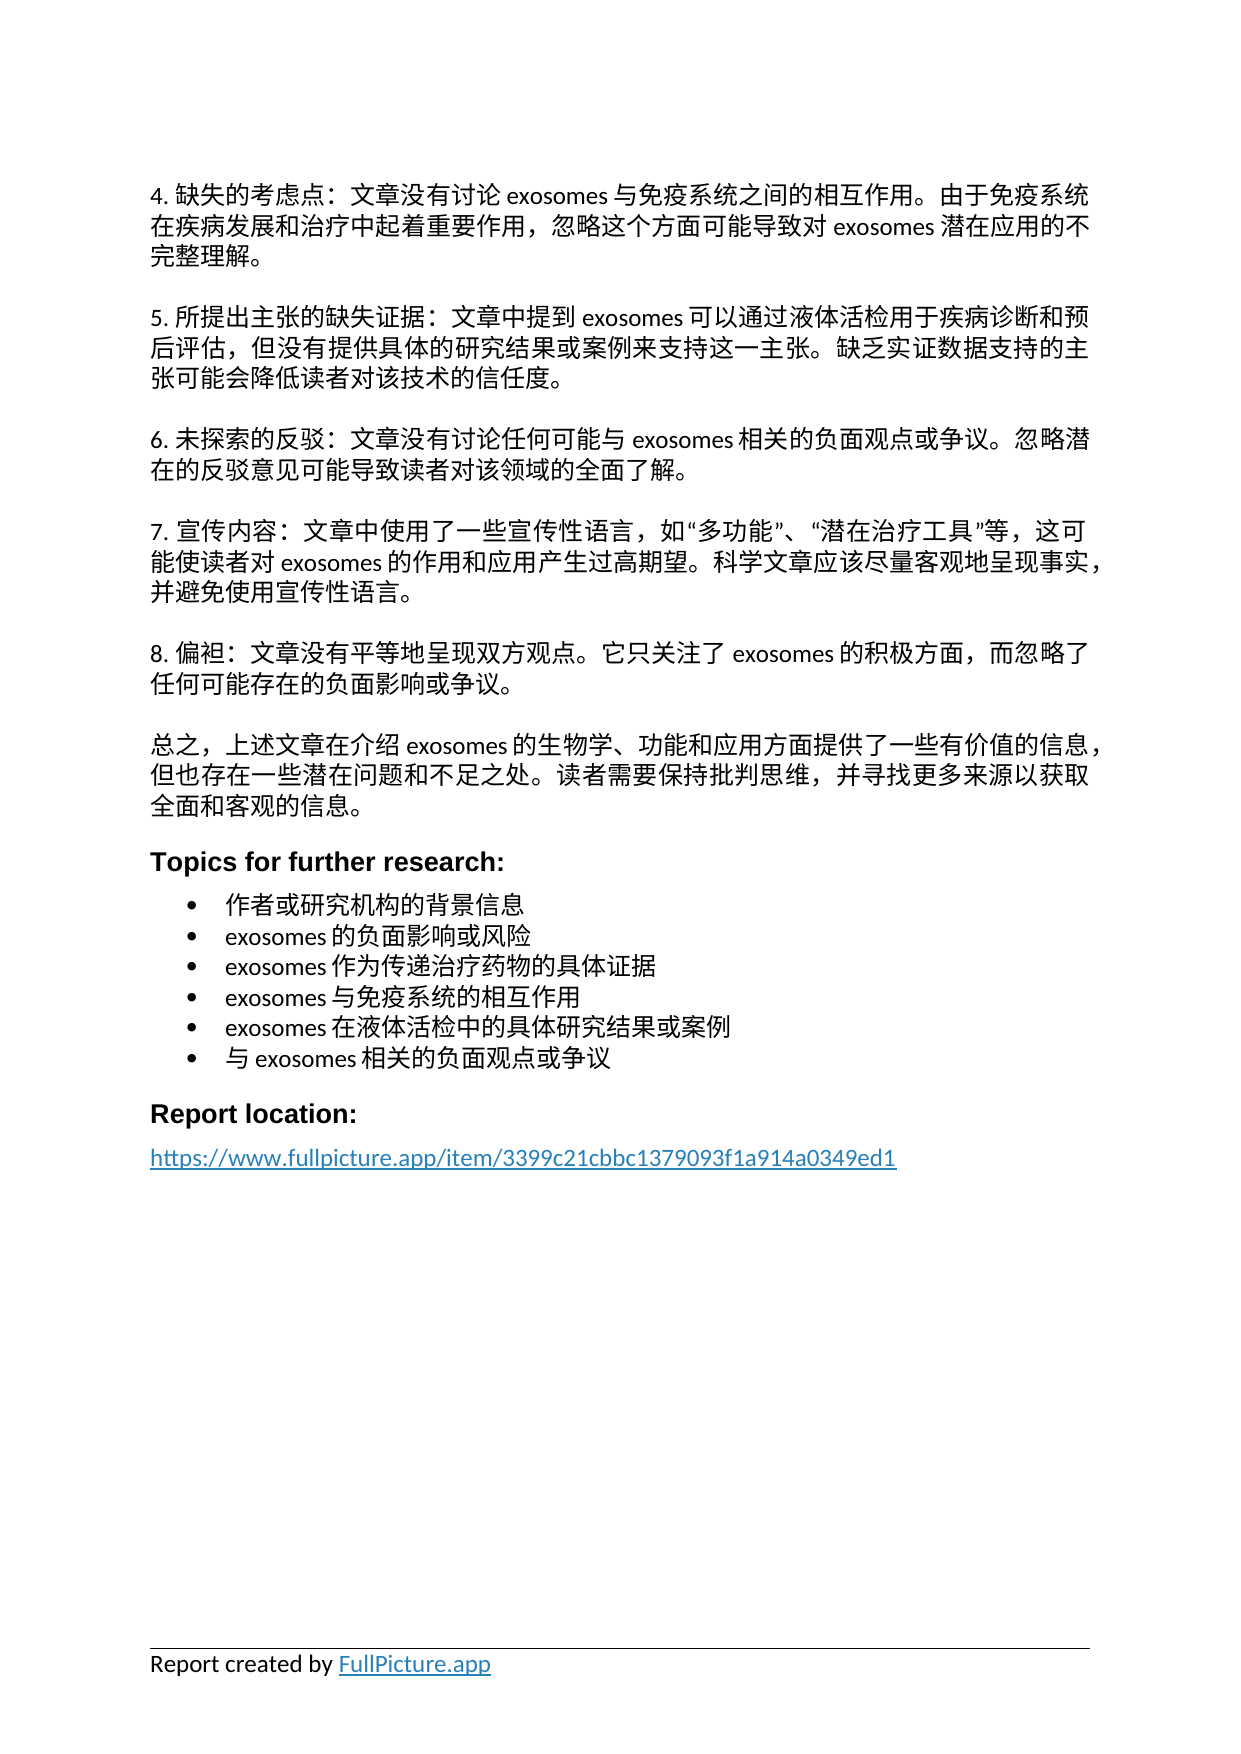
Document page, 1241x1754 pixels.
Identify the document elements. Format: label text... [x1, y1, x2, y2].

text 4. 缺失的考虑点：文章没有讨论exosomes与免疫系统之间的相互作用。由于免疫系统在疾病发展和治疗中起着重要作用，忽略这个方面可能导致对exosomes潜在应用的不完整理解。 [150, 181, 1090, 272]
list exosomes与免疫系统的相互作用 [187, 982, 1090, 1012]
text 总之，上述文章在介绍exosomes的生物学、功能和应用方面提供了一些有价值的信息，但也存在一些潜在问题和不足之处。读者需要保持批判思维，并寻找更多来源以获取全面和客观的信息。 [150, 730, 1090, 821]
text 5. 所提出主张的缺失证据：文章中提到exosomes可以通过液体活检用于疾病诊断和预后评估，但没有提供具体的研究结果或案例来支持这一主张。缺乏实证数据支持的主张可能会降低读者对该技术的信任度。 [150, 303, 1090, 394]
list exosomes作为传递治疗药物的具体证据 [187, 951, 1090, 982]
list exosomes在液体活检中的具体研究结果或案例 [187, 1012, 1090, 1043]
text 7. 宣传内容：文章中使用了一些宣传性语言，如“多功能”、“潜在治疗工具”等，这可能使读者对exosomes的作用和应用产生过高期望。科学文章应该尽量客观地呈现事实，并避免使用宣传性语言。 [150, 516, 1090, 608]
text https://www.fullpicture.app/item/3399c21cbbc1379093f1a914a0349ed1 [150, 1142, 1090, 1173]
list 与exosomes相关的负面观点或争议 [187, 1043, 1090, 1073]
text 6. 未探索的反驳：文章没有讨论任何可能与exosomes相关的负面观点或争议。忽略潜在的反驳意见可能导致读者对该领域的全面了解。 [150, 425, 1090, 486]
list 作者或研究机构的背景信息 [187, 890, 1090, 921]
text 8. 偏袒：文章没有平等地呈现双方观点。它只关注了exosomes的积极方面，而忽略了任何可能存在的负面影响或争议。 [150, 638, 1090, 699]
list exosomes的负面影响或风险 [187, 921, 1090, 951]
subtitle Report location: [150, 1098, 1090, 1129]
subtitle Topics for further research: [150, 846, 1090, 878]
